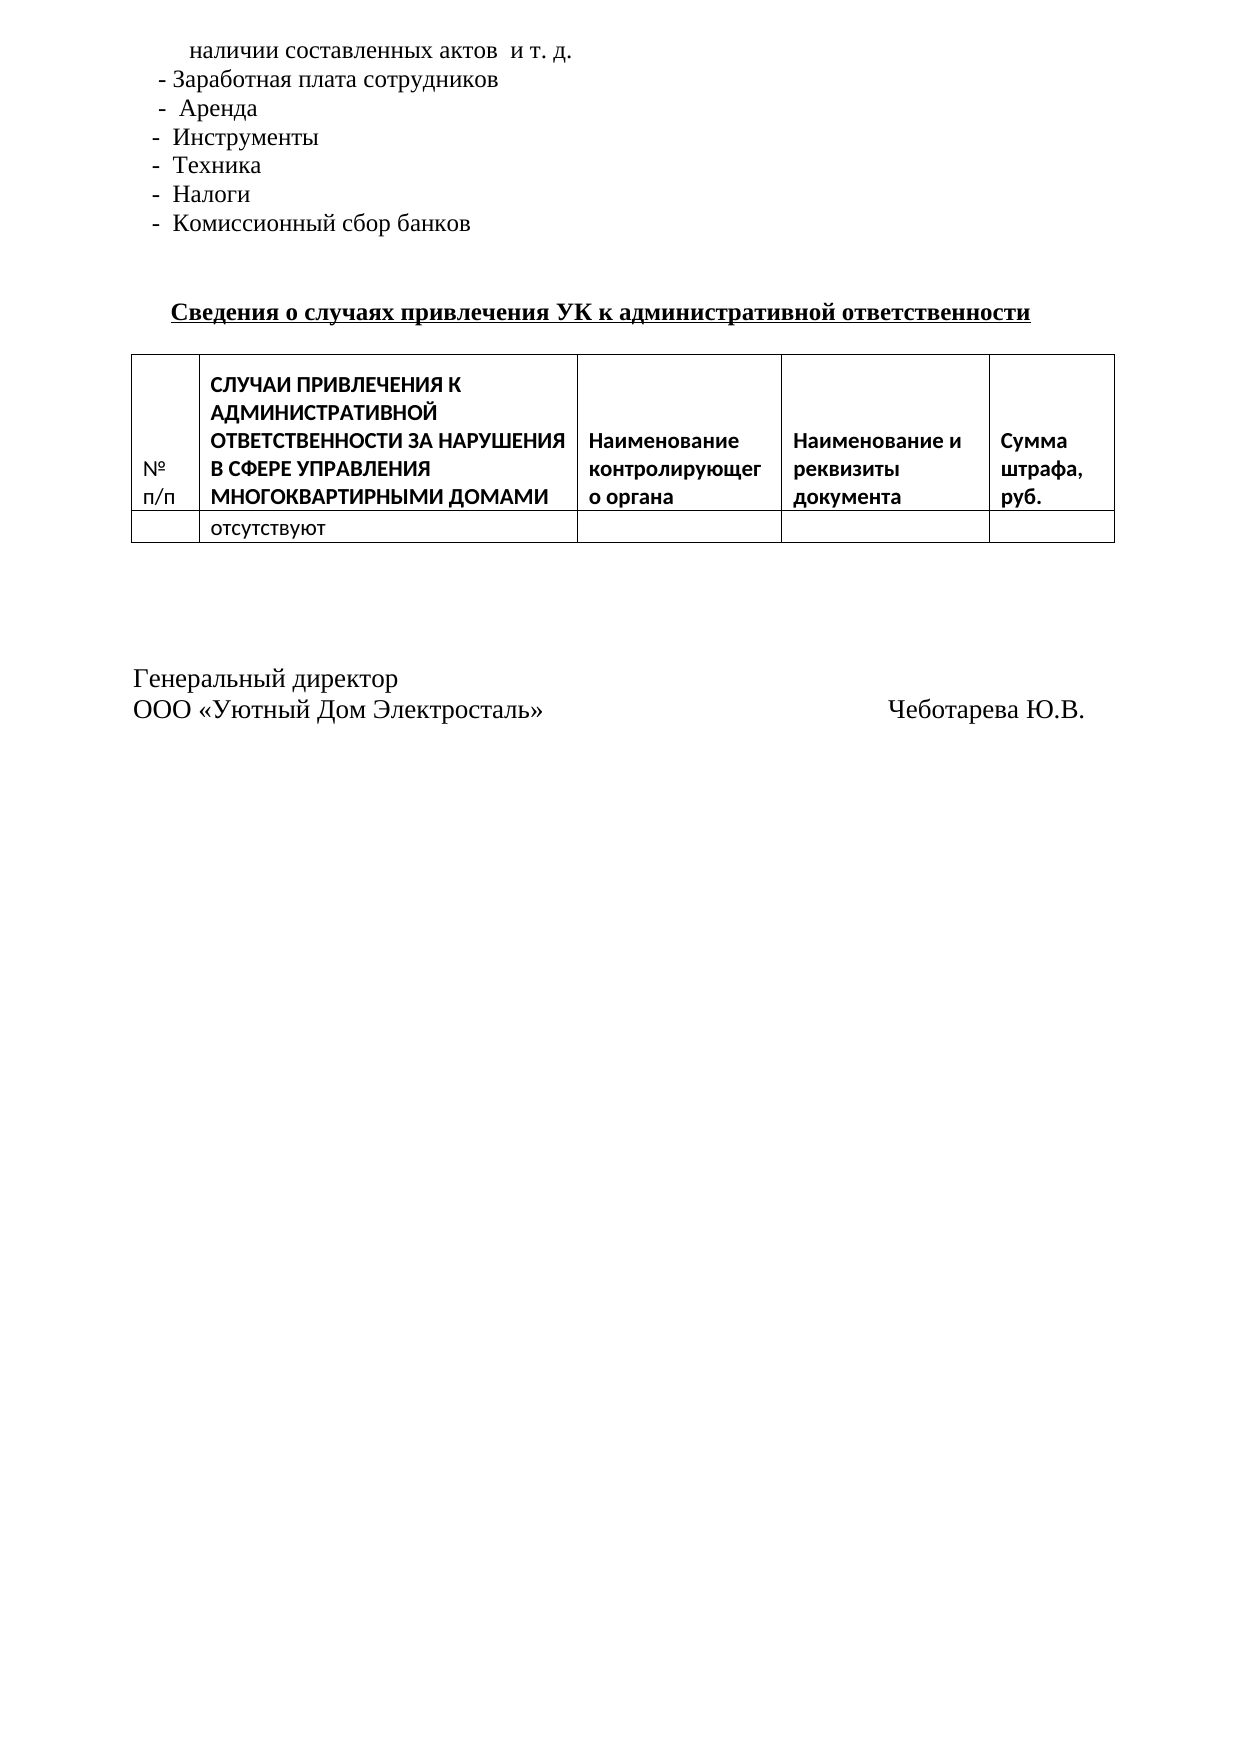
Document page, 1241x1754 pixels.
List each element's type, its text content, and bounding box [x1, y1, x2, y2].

table_header СЛУЧАИ ПРИВЛЕЧЕНИЯ К АДМИНИСТРАТИВНОЙ ОТВЕТСТВЕННОСТИ ЗА НАРУШЕНИЯ В СФЕРЕ УПРАВЛЕНИЯ МНОГОКВАРТИРНЫМИ ДОМАМИ [200, 355, 577, 510]
text Сведения о случаях привлечения УК к административной ответственности [170, 297, 1137, 325]
table_header Наименование контролирующего органа [578, 355, 781, 510]
text - Заработная плата сотрудников [133, 64, 1137, 93]
text - Техника [133, 150, 1137, 179]
table_header № п/п [132, 355, 199, 510]
table_header Наименование и реквизиты документа [782, 355, 989, 510]
text - Аренда [133, 93, 1137, 122]
table_cell [578, 511, 781, 542]
table_cell [990, 511, 1114, 542]
table_header Сумма штрафа, руб. [990, 355, 1114, 510]
text ООО «Уютный Дом Электросталь» Чеботарева Ю.В. [133, 693, 1137, 725]
text - Инструменты [133, 122, 1137, 150]
text наличии составленных актов и т. д. [133, 35, 1137, 64]
table_cell [132, 511, 199, 542]
table_cell отсутствуют [200, 511, 577, 542]
table_cell [782, 511, 989, 542]
text - Налоги [133, 179, 1137, 208]
text Генеральный директор [133, 662, 1137, 693]
text - Комиссионный сбор банков [133, 208, 1137, 237]
